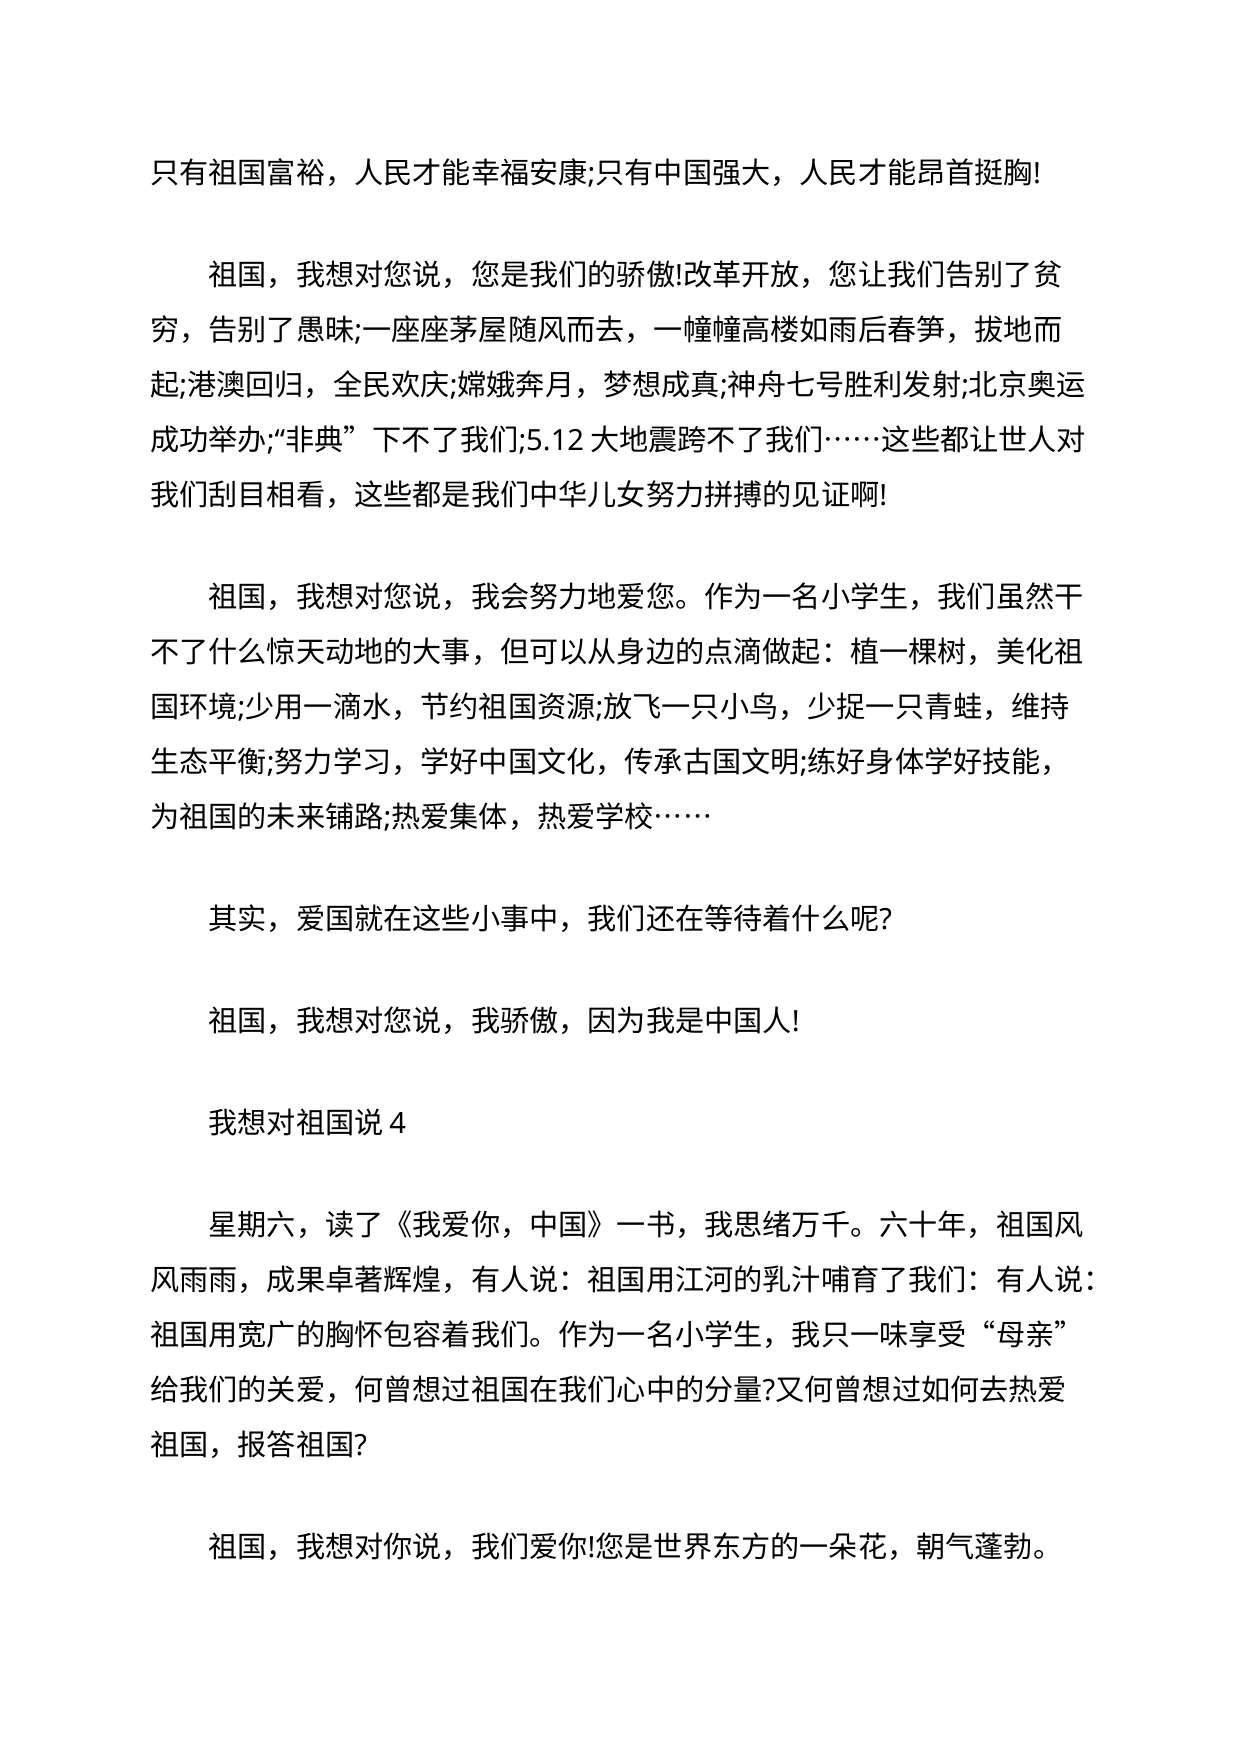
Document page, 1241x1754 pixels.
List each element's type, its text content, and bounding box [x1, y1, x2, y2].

text 其实，爱国就在这些小事中，我们还在等待着什么呢? [150, 896, 1090, 938]
text 祖国，我想对您说，您是我们的骄傲!改革开放，您让我们告别了贫穷，告别了愚昧;一座座茅屋随风而去，一幢幢高楼如雨后春笋，拔地而起;港澳回归，全民欢庆;嫦娥奔月，梦想成真;神舟七号胜利发射;北京奥运成功举办;“非典”下不了我们;5.12大地震跨不了我们……这些都让世人对我们刮目相看，这些都是我们中华儿女努力拼搏的见证啊! [150, 252, 1090, 514]
text 祖国，我想对您说，我会努力地爱您。作为一名小学生，我们虽然干不了什么惊天动地的大事，但可以从身边的点滴做起：植一棵树，美化祖国环境;少用一滴水，节约祖国资源;放飞一只小鸟，少捉一只青蛙，维持生态平衡;努力学习，学好中国文化，传承古国文明;练好身体学好技能，为祖国的未来铺路;热爱集体，热爱学校…… [150, 574, 1090, 836]
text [150, 150, 1090, 192]
text 星期六，读了《我爱你，中国》一书，我思绪万千。六十年，祖国风风雨雨，成果卓著辉煌，有人说：祖国用江河的乳汁哺育了我们：有人说：祖国用宽广的胸怀包容着我们。作为一名小学生，我只一味享受“母亲”给我们的关爱，何曾想过祖国在我们心中的分量?又何曾想过如何去热爱祖国，报答祖国? [150, 1202, 1090, 1464]
text 祖国，我想对您说，我骄傲，因为我是中国人! [150, 998, 1090, 1040]
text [150, 1523, 1090, 1566]
text 我想对祖国说4 [150, 1100, 1090, 1142]
